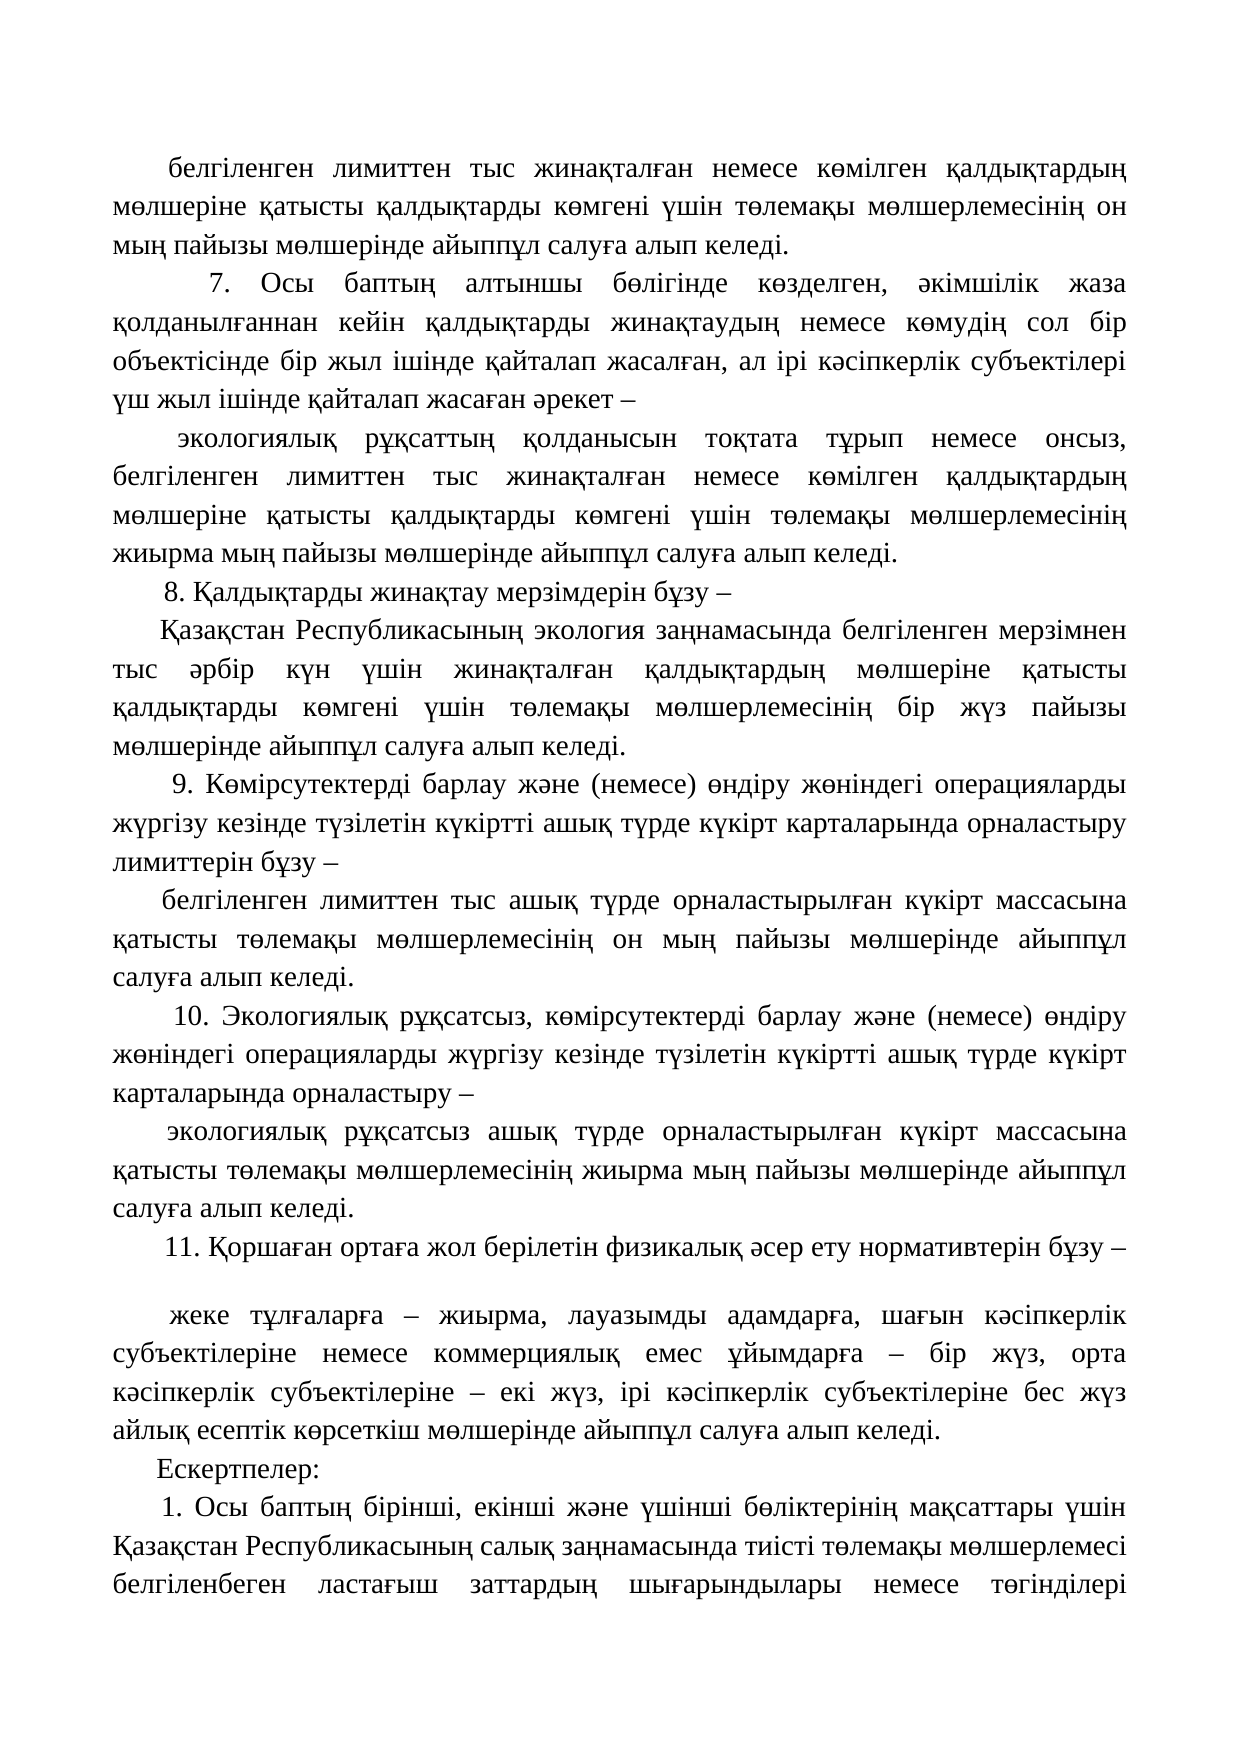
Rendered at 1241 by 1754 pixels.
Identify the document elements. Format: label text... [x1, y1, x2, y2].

text 10. Экологиялық рұқсатсыз, көмірсутектерді барлау және (немесе) өндіру жөніндегі операцияларды жүргізу кезінде түзілетін күкіртті ашық түрде күкірт карталарында орналастыру – [112, 998, 1128, 1108]
text белгіленген лимиттен тыс жинақталған немесе көмілген қалдықтардың мөлшеріне қатысты қалдықтарды көмгені үшін төлемақы мөлшерлемесінің он мың пайызы мөлшерінде айыппұл салуға алып келеді. [112, 150, 1128, 261]
text 11. Қоршаған ортаға жол берілетін физикалық әсер ету нормативтерін бұзу – [112, 1229, 1128, 1293]
text белгіленген лимиттен тыс ашық түрде орналастырылған күкірт массасына қатысты төлемақы мөлшерлемесінің он мың пайызы мөлшерінде айыппұл салуға алып келеді. [112, 882, 1128, 993]
text Қазақстан Республикасының экология заңнамасында белгіленген мерзімнен тыс әрбір күн үшін жинақталған қалдықтардың мөлшеріне қатысты қалдықтарды көмгені үшін төлемақы мөлшерлемесінің бір жүз пайызы мөлшерінде айыппұл салуға алып келеді. [112, 612, 1128, 762]
text 8. Қалдықтарды жинақтау мерзімдерін бұзу – [112, 574, 1128, 607]
text 7. Осы баптың алтыншы бөлігінде көзделген, әкімшілік жаза қолданылғаннан кейін қалдықтарды жинақтаудың немесе көмудің сол бір объектісінде бір жыл ішінде қайталап жасалған, ал ірі кәсіпкерлік субъектілері үш жыл ішінде қайталап жасаған әрекет – [112, 266, 1128, 415]
text Ескертпелер: [112, 1451, 1128, 1484]
text экологиялық рұқсаттың қолданысын тоқтата тұрып немесе онсыз, белгіленген лимиттен тыс жинақталған немесе көмілген қалдықтардың мөлшеріне қатысты қалдықтарды көмгені үшін төлемақы мөлшерлемесінің жиырма мың пайызы мөлшерінде айыппұл салуға алып келеді. [112, 420, 1128, 569]
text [112, 1489, 1128, 1600]
text 9. Көмірсутектерді барлау және (немесе) өндіру жөніндегі операцияларды жүргізу кезінде түзілетін күкіртті ашық түрде күкірт карталарында орналастыру лимиттерін бұзу – [112, 767, 1128, 877]
text жеке тұлғаларға – жиырма, лауазымды адамдарға, шағын кәсіпкерлік субъектілеріне немесе коммерциялық емес ұйымдарға – бір жүз, орта кәсіпкерлік субъектілеріне – екі жүз, ірі кәсіпкерлік субъектілеріне бес жүз айлық есептік көрсеткіш мөлшерінде айыппұл салуға алып келеді. [112, 1297, 1128, 1446]
text экологиялық рұқсатсыз ашық түрде орналастырылған күкірт массасына қатысты төлемақы мөлшерлемесінің жиырма мың пайызы мөлшерінде айыппұл салуға алып келеді. [112, 1113, 1128, 1224]
